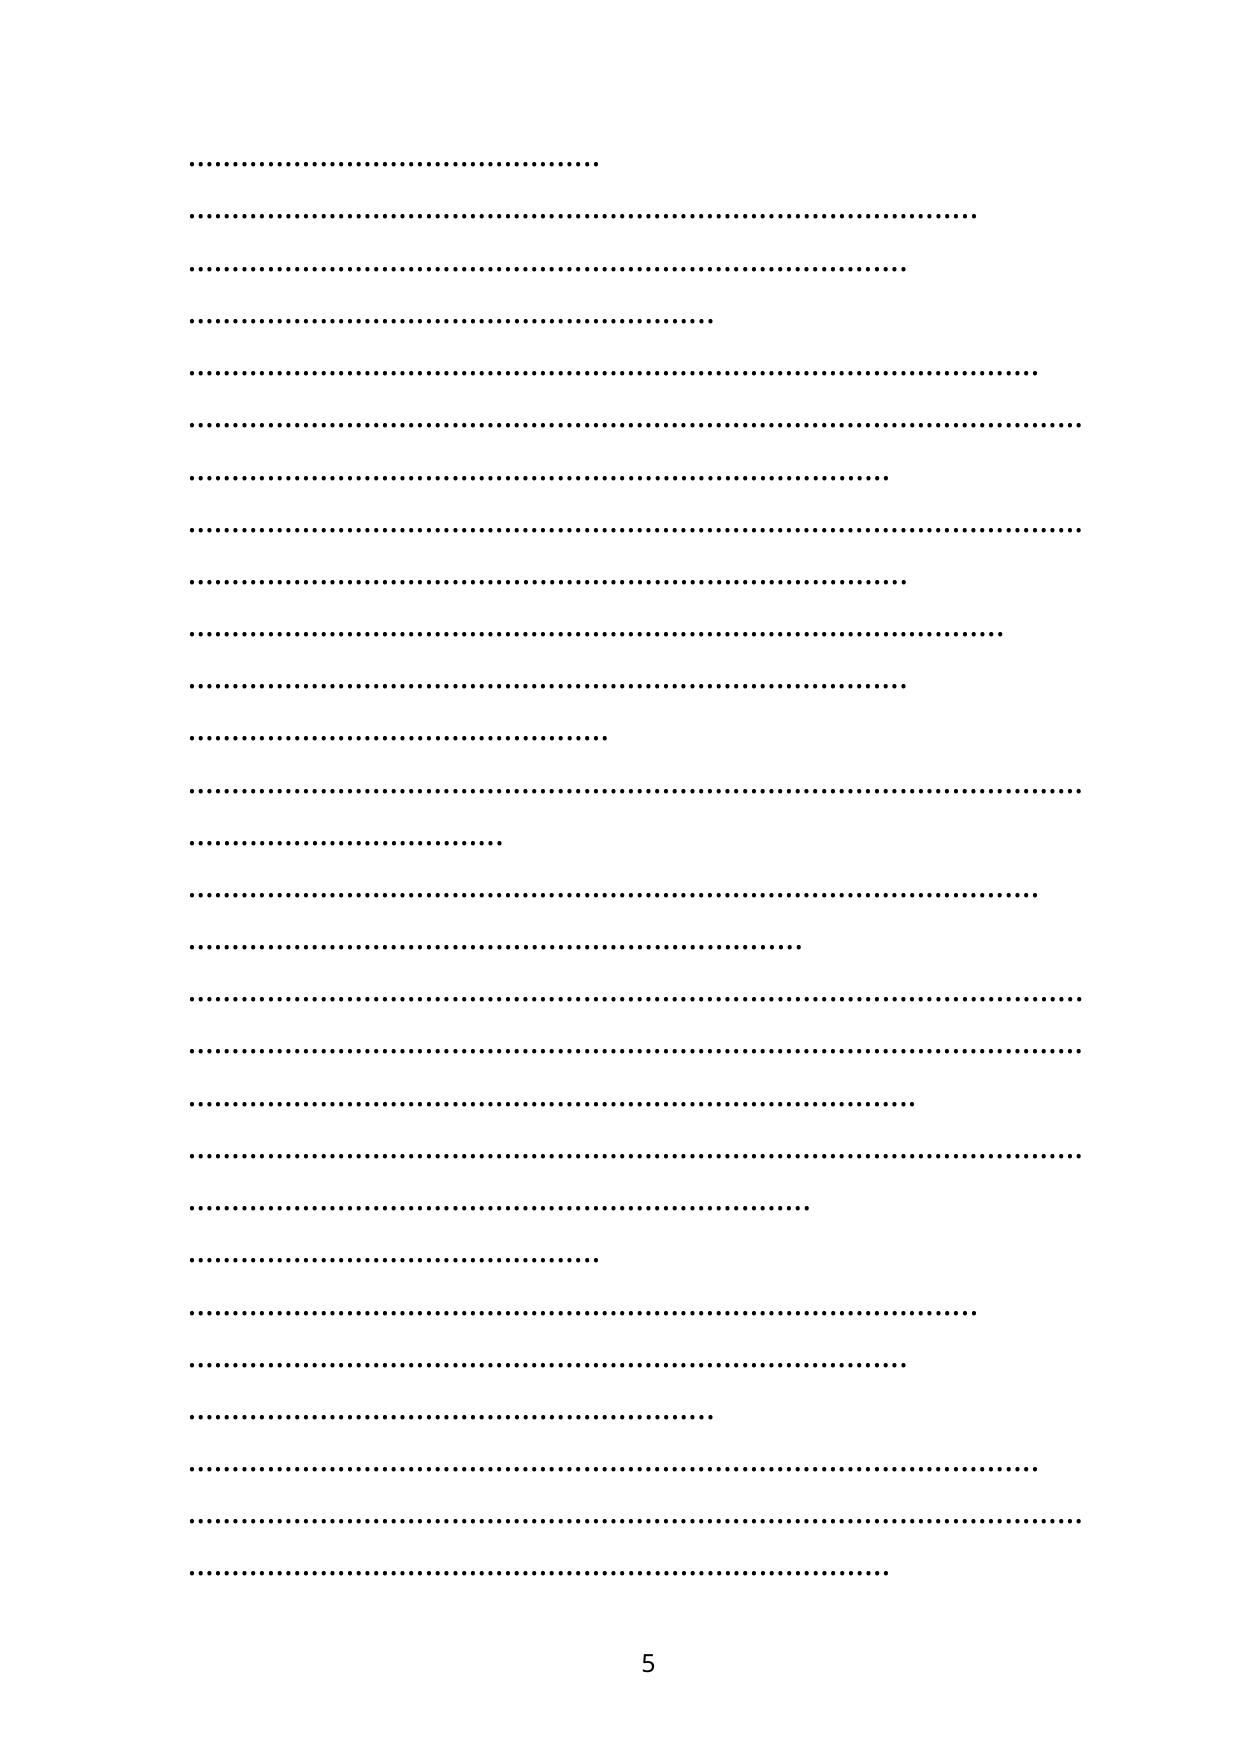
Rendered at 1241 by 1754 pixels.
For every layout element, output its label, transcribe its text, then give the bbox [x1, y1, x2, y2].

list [187, 131, 1109, 490]
list …………………………………………………………………………………………………………………………..……………………………………..…………………………………………………………….…………………..……………………………………………………………………….…………………….…………………..…………………………………………………………………………………………….…………………………..…………………………………………………………………………………….…………………………..…………………………….....……………………………………………………….………………………………..…………………………………………………………………………………………………………………………………………………………………..………………………………………………………………………………………………………………………………………………………..………………………………………..………………………………………………………….…………………..……………………………………………………………………….………………………….………………………..…………………………………………………………………………………….…………………………………………………………………………………………………………………………………..…………………………… [187, 496, 1109, 1586]
